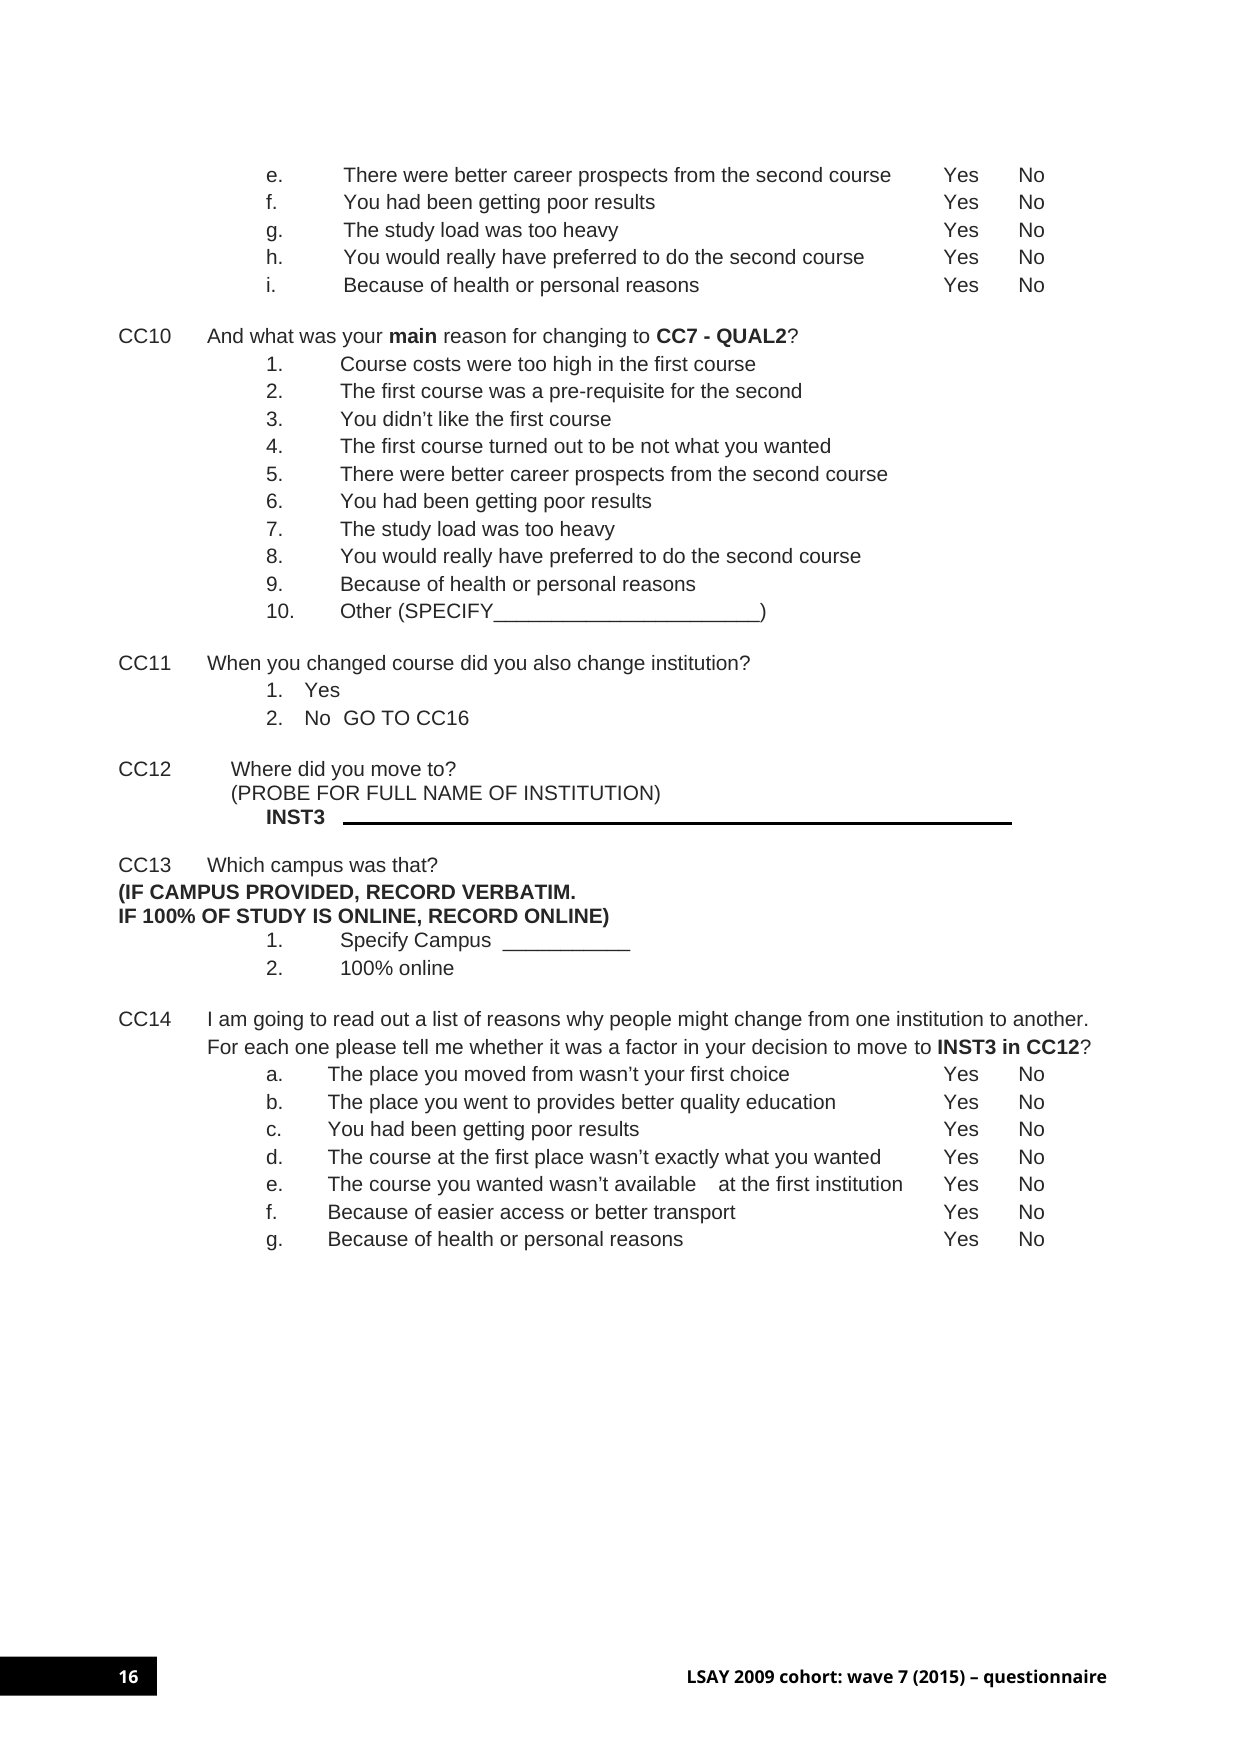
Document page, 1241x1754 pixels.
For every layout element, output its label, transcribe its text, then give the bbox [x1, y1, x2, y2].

text CC14 I am going to read out a list of reasons why people might change from one institution to another. For each one please tell me whether it was a factor in your decision to move to INST3 in CC12? [118, 1007, 1119, 1058]
list There were better career prospects from the second course Yes No [266, 162, 1119, 186]
list The study load was too heavy Yes No [266, 217, 1119, 241]
list You had been getting poor results Yes No [266, 1117, 1119, 1141]
text CC11 When you changed course did you also change institution? [118, 650, 1119, 674]
list Other (SPECIFY_______________________) [266, 599, 1119, 623]
text INST3 [118, 805, 1119, 829]
list The course you wanted wasn’t available at the first institution Yes No [266, 1172, 1119, 1196]
list Because of health or personal reasons [266, 571, 1119, 595]
list The first course was a pre-requisite for the second [266, 379, 1119, 403]
list You had been getting poor results Yes No [266, 190, 1119, 214]
list The place you moved from wasn’t your first choice Yes No [266, 1062, 1119, 1086]
text CC13 Which campus was that? [118, 853, 1119, 877]
list The study load was too heavy [266, 516, 1119, 540]
list Because of health or personal reasons Yes No [266, 272, 1119, 296]
list 100% online [266, 956, 1119, 979]
list Because of easier access or better transport Yes No [266, 1199, 1119, 1223]
list Specify Campus ___________ [266, 928, 1119, 952]
list The course at the first place wasn’t exactly what you wanted Yes No [266, 1144, 1119, 1168]
text CC10 And what was your main reason for changing to CC7 - QUAL2? [118, 324, 1119, 348]
list Course costs were too high in the first course [266, 351, 1119, 375]
text CC12 Where did you move to? (PROBE FOR FULL NAME OF INSTITUTION) [118, 757, 1119, 805]
list The first course turned out to be not what you wanted [266, 434, 1119, 458]
list You didn’t like the first course [266, 406, 1119, 430]
list Yes [266, 678, 1119, 702]
list No GO TO CC16 [266, 705, 1119, 729]
list You would really have preferred to do the second course [266, 544, 1119, 568]
list Because of health or personal reasons Yes No [266, 1227, 1119, 1251]
list You would really have preferred to do the second course Yes No [266, 245, 1119, 269]
text (IF CAMPUS PROVIDED, RECORD VERBATIM. IF 100% OF STUDY IS ONLINE, RECORD ONLINE) [118, 880, 1119, 928]
list There were better career prospects from the second course [266, 461, 1119, 485]
list The place you went to provides better quality education Yes No [266, 1089, 1119, 1113]
list You had been getting poor results [266, 489, 1119, 513]
